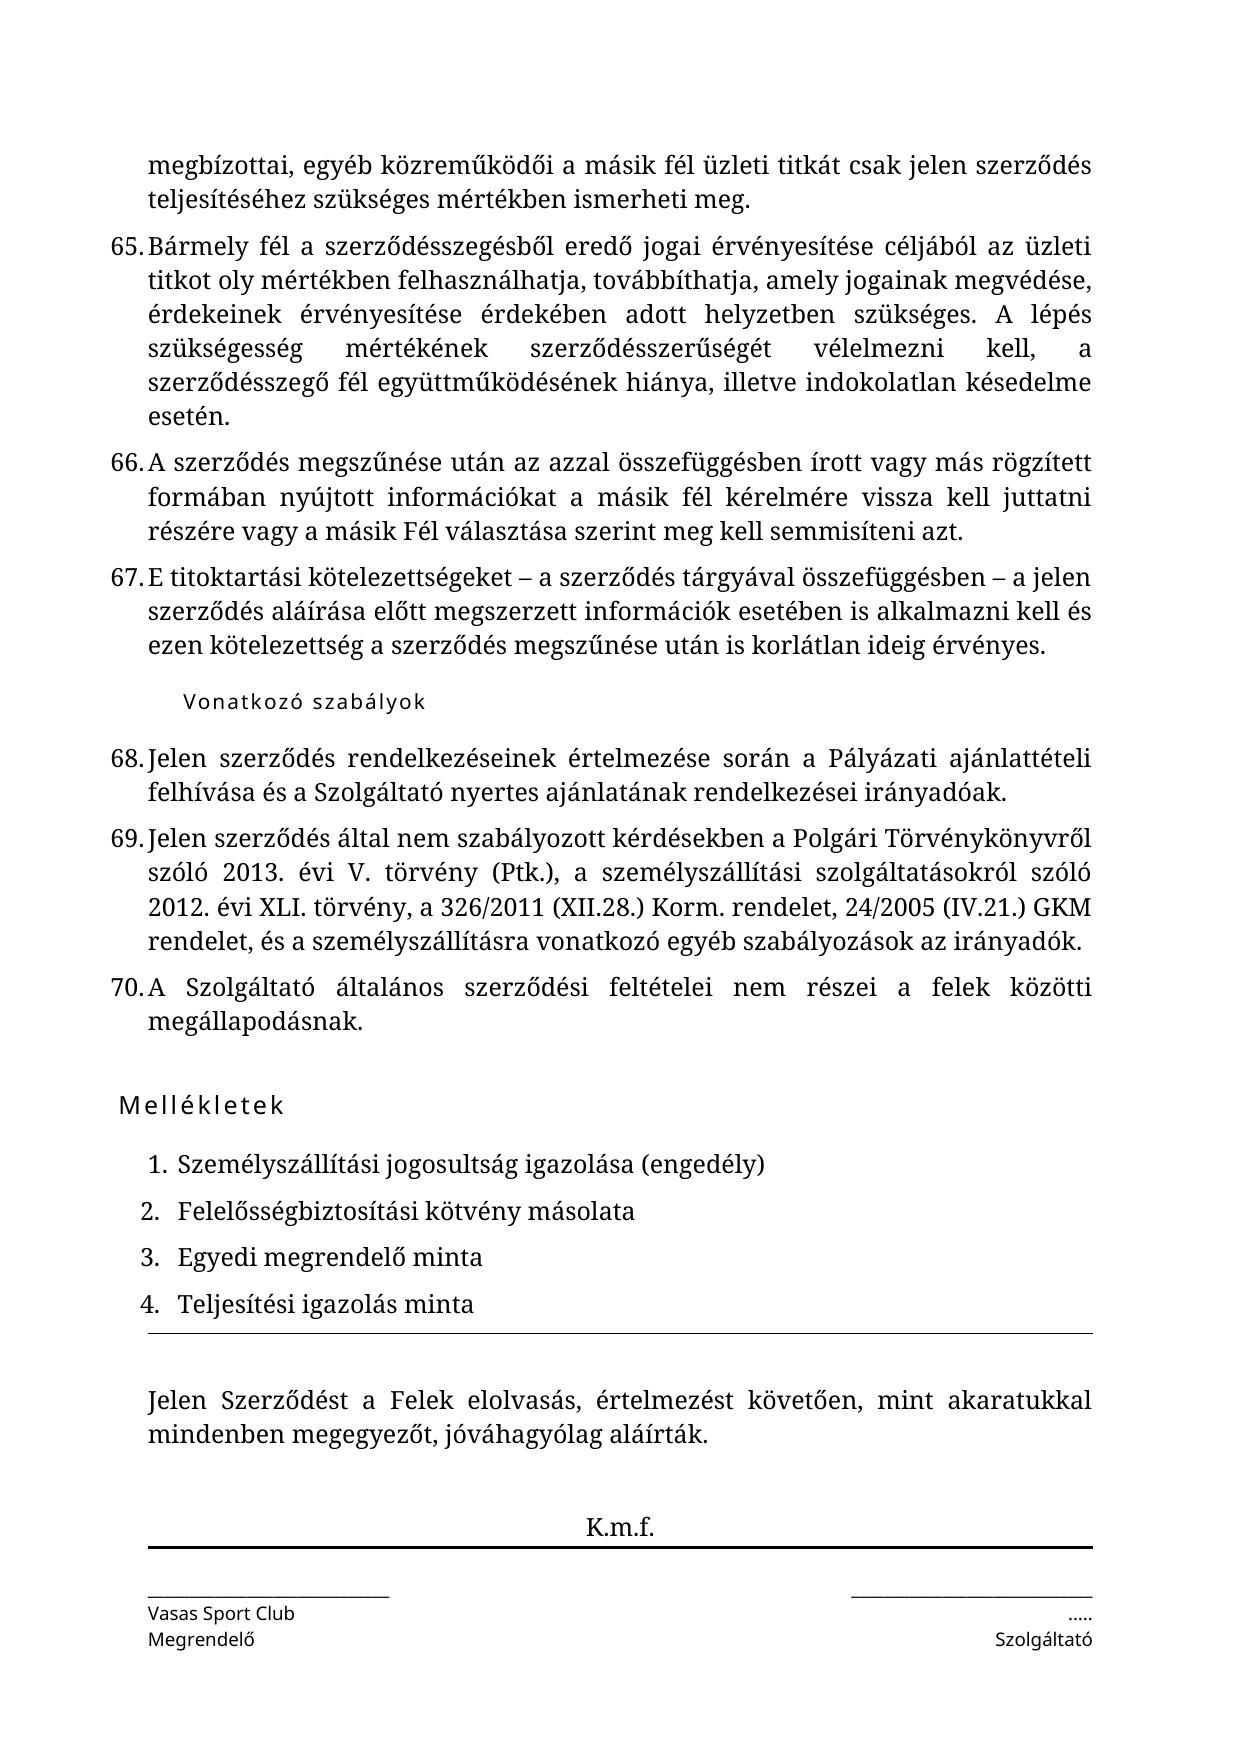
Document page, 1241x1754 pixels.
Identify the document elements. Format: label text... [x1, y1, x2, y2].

list Személyszállítási jogosultság igazolása (engedély) [148, 1147, 1093, 1181]
text A Szolgáltató általános szerződési feltételei nem részei a felek közötti megállapodásnak. [110, 970, 1093, 1038]
text Felelősségbiztosítási kötvény másolata [140, 1193, 1093, 1228]
text Egyedi megrendelő minta [140, 1240, 1093, 1274]
text Vonatkozó szabályok [183, 687, 1057, 715]
text Mellékletek [118, 1088, 1093, 1122]
text Jelen szerződés által nem szabályozott kérdésekben a Polgári Törvénykönyvről szóló 2013. évi V. törvény (Ptk.), a személyszállítási szolgáltatásokról szóló 2012. évi XLI. törvény, a 326/2011 (XII.28.) Korm. rendelet, 24/2005 (IV.21.) GKM rendelet, és a személyszállításra vonatkozó egyéb szabályozások az irányadók. [110, 821, 1093, 957]
text Teljesítési igazolás minta [140, 1287, 1093, 1321]
text A szerződés megszűnése után az azzal összefüggésben írott vagy más rögzített formában nyújtott információkat a másik fél kérelmére vissza kell juttatni részére vagy a másik Fél választása szerint meg kell semmisíteni azt. [110, 445, 1093, 547]
text E titoktartási kötelezettségeket – a szerződés tárgyával összefüggésben – a jelen szerződés aláírása előtt megszerzett információk esetében is alkalmazni kell és ezen kötelezettség a szerződés megszűnése után is korlátlan ideig érvényes. [110, 560, 1093, 662]
text Jelen szerződés rendelkezéseinek értelmezése során a Pályázati ajánlattételi felhívása és a Szolgáltató nyertes ajánlatának rendelkezései irányadóak. [110, 740, 1093, 808]
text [110, 148, 1093, 216]
list Jelen Szerződést a Felek elolvasás, értelmezést követően, mint akaratukkal mindenben megegyezőt, jóváhagyólag aláírták. [148, 1383, 1093, 1451]
list K.m.f. [148, 1510, 1093, 1546]
text Bármely fél a szerződésszegésből eredő jogai érvényesítése céljából az üzleti titkot oly mértékben felhasználhatja, továbbíthatja, amely jogainak megvédése, érdekeinek érvényesítése érdekében adott helyzetben szükséges. A lépés szükségesség mértékének szerződésszerűségét vélelmezni kell, a szerződésszegő fél együttműködésének hiánya, illetve indokolatlan késedelme esetén. [110, 228, 1093, 433]
